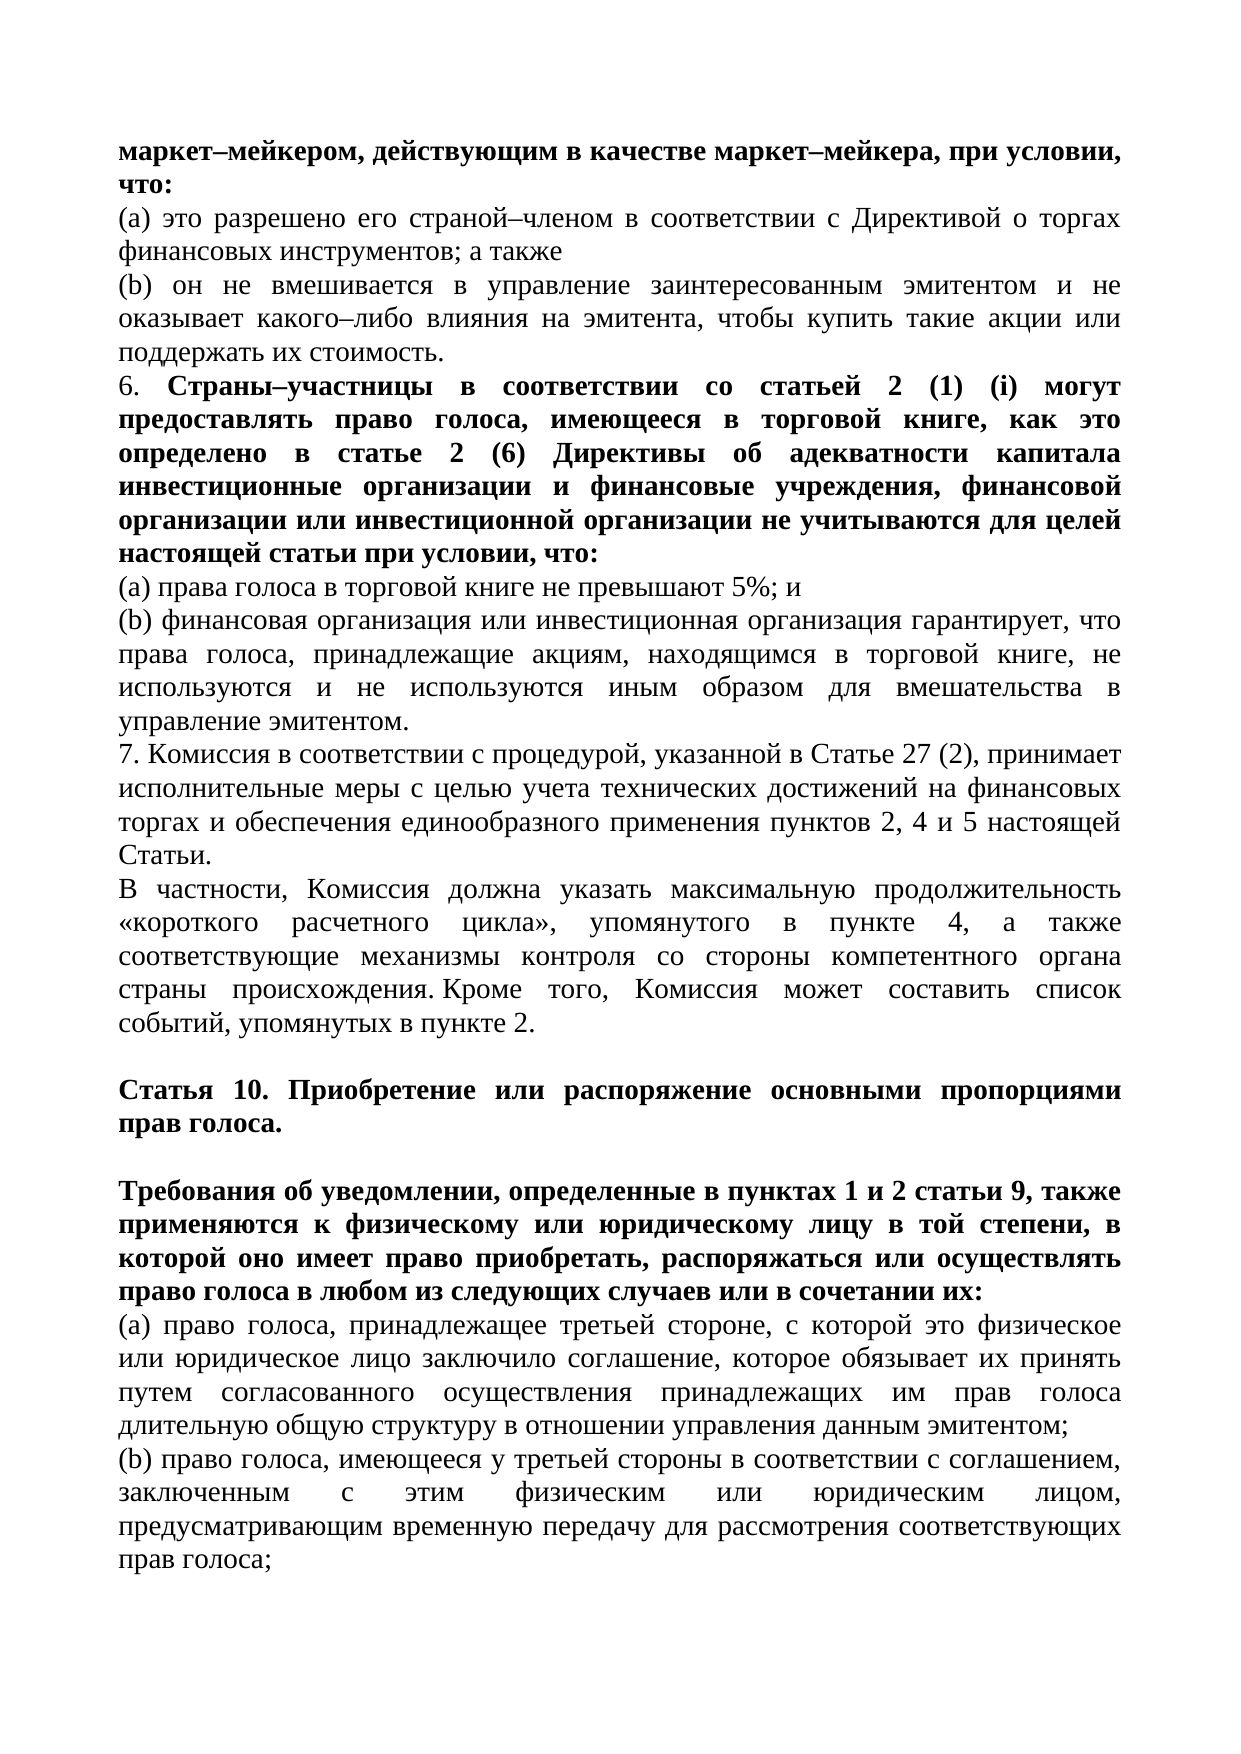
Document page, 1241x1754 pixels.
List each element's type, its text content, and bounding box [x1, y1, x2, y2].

text 6. Страны–участницы в соответствии со статьей 2 (1) (i) могут предоставлять право голоса, имеющееся в торговой книге, как это определено в статье 2 (6) Директивы об адекватности капитала инвестиционные организации и финансовые учреждения, финансовой организации или инвестиционной организации не учитываются для целей настоящей статьи при условии, что: [118, 368, 1122, 569]
text (a) право голоса, принадлежащее третьей стороне, с которой это физическое или юридическое лицо заключило соглашение, которое обязывает их принять путем согласованного осуществления принадлежащих им прав голоса длительную общую структуру в отношении управления данным эмитентом; [118, 1307, 1122, 1441]
text (b) финансовая организация или инвестиционная организация гарантирует, что права голоса, принадлежащие акциям, находящимся в торговой книге, не используются и не используются иным образом для вмешательства в управление эмитентом. [118, 602, 1122, 737]
text (b) право голоса, имеющееся у третьей стороны в соответствии с соглашением, заключенным с этим физическим или юридическим лицом, предусматривающим временную передачу для рассмотрения соответствующих прав голоса; [118, 1441, 1122, 1575]
text (b) он не вмешивается в управление заинтересованным эмитентом и не оказывает какого–либо влияния на эмитента, чтобы купить такие акции или поддержать их стоимость. [118, 267, 1122, 368]
text Требования об уведомлении, определенные в пунктах 1 и 2 статьи 9, также применяются к физическому или юридическому лицу в той степени, в которой оно имеет право приобретать, распоряжаться или осуществлять право голоса в любом из следующих случаев или в сочетании их: [118, 1173, 1122, 1307]
text 7. Комиссия в соответствии с процедурой, указанной в Статье 27 (2), принимает исполнительные меры с целью учета технических достижений на финансовых торгах и обеспечения единообразного применения пунктов 2, 4 и 5 настоящей Статьи. [118, 737, 1122, 871]
text Статья 10. Приобретение или распоряжение основными пропорциями прав голоса. [118, 1072, 1122, 1139]
text В частности, Комиссия должна указать максимальную продолжительность «короткого расчетного цикла», упомянутого в пункте 4, а также соответствующие механизмы контроля со стороны компетентного органа страны происхождения. Кроме того, Комиссия может составить список событий, упомянутых в пункте 2. [118, 871, 1122, 1038]
text (a) это разрешено его страной–членом в соответствии с Директивой о торгах финансовых инструментов; а также [118, 200, 1122, 267]
text (a) права голоса в торговой книге не превышают 5%; и [118, 569, 1122, 602]
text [118, 133, 1122, 200]
